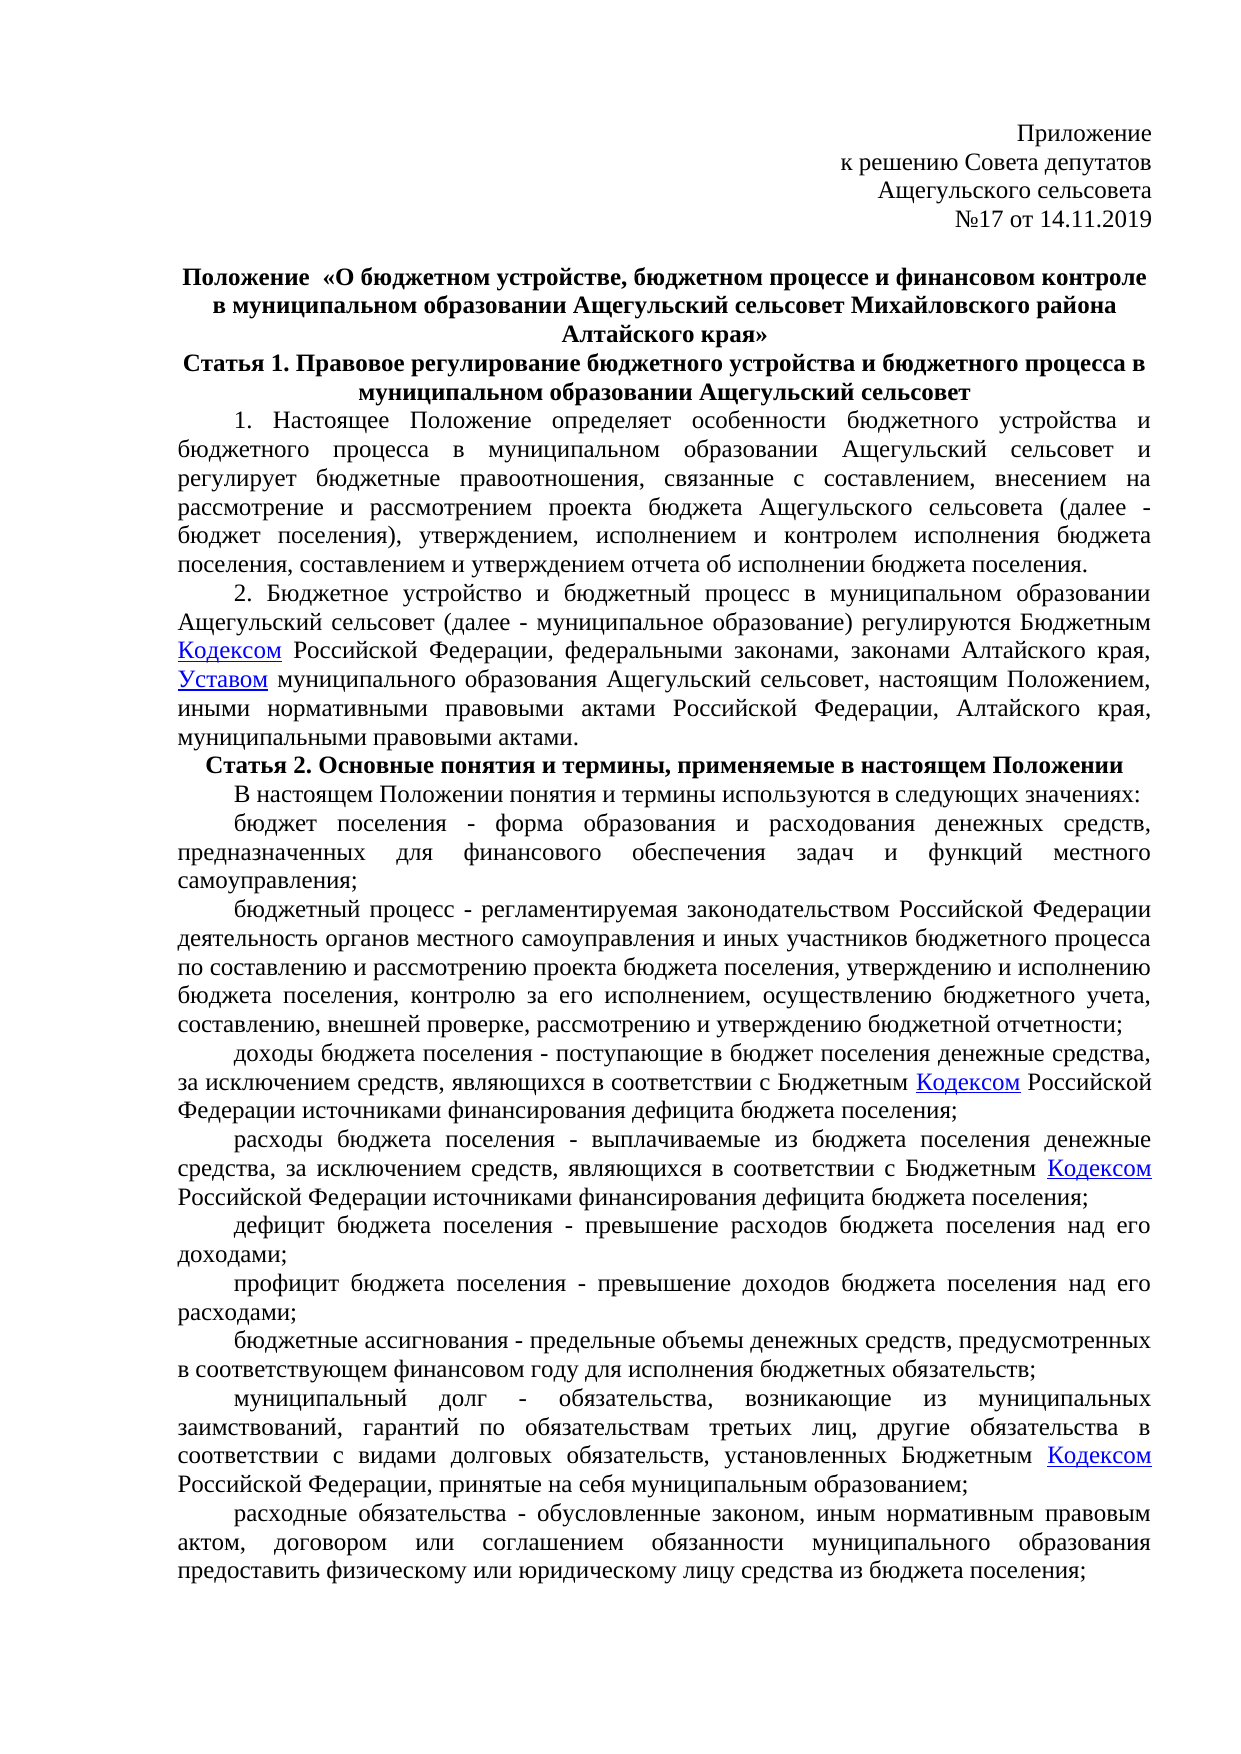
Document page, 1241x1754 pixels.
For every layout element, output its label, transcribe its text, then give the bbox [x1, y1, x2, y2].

text расходы бюджета поселения - выплачиваемые из бюджета поселения денежные средства, за исключением средств, являющихся в соответствии с Бюджетным Кодексом Российской Федерации источниками финансирования дефицита бюджета поселения; [177, 1124, 1152, 1211]
text В настоящем Положении понятия и термины используются в следующих значениях: [177, 779, 1152, 808]
text Приложение [177, 118, 1152, 147]
text к решению Совета депутатов [177, 147, 1152, 176]
text бюджет поселения - форма образования и расходования денежных средств, предназначенных для финансового обеспечения задач и функций местного самоуправления; [177, 808, 1152, 894]
text расходные обязательства - обусловленные законом, иным нормативным правовым актом, договором или соглашением обязанности муниципального образования предоставить физическому или юридическому лицу средства из бюджета поселения; [177, 1498, 1152, 1584]
text доходы бюджета поселения - поступающие в бюджет поселения денежные средства, за исключением средств, являющихся в соответствии с Бюджетным Кодексом Российской Федерации источниками финансирования дефицита бюджета поселения; [177, 1038, 1152, 1124]
text дефицит бюджета поселения - превышение расходов бюджета поселения над его доходами; [177, 1211, 1152, 1268]
text Положение «О бюджетном устройстве, бюджетном процессе и финансовом контроле в муниципальном образовании Ащегульский сельсовет Михайловского района Алтайского края» [177, 262, 1152, 348]
text Статья 1. Правовое регулирование бюджетного устройства и бюджетного процесса в муниципальном образовании Ащегульский сельсовет [177, 348, 1152, 406]
text бюджетный процесс - регламентируемая законодательством Российской Федерации деятельность органов местного самоуправления и иных участников бюджетного процесса по составлению и рассмотрению проекта бюджета поселения, утверждению и исполнению бюджета поселения, контролю за его исполнением, осуществлению бюджетного учета, составлению, внешней проверке, рассмотрению и утверждению бюджетной отчетности; [177, 894, 1152, 1038]
text Статья 2. Основные понятия и термины, применяемые в настоящем Положении [177, 751, 1152, 779]
text профицит бюджета поселения - превышение доходов бюджета поселения над его расходами; [177, 1268, 1152, 1326]
text Ащегульского сельсовета [177, 176, 1152, 204]
text 1. Настоящее Положение определяет особенности бюджетного устройства и бюджетного процесса в муниципальном образовании Ащегульский сельсовет и регулирует бюджетные правоотношения, связанные с составлением, внесением на рассмотрение и рассмотрением проекта бюджета Ащегульского сельсовета (далее - бюджет поселения), утверждением, исполнением и контролем исполнения бюджета поселения, составлением и утверждением отчета об исполнении бюджета поселения. [177, 406, 1152, 578]
text №17 от 14.11.2019 [177, 204, 1152, 233]
text бюджетные ассигнования - предельные объемы денежных средств, предусмотренных в соответствующем финансовом году для исполнения бюджетных обязательств; [177, 1326, 1152, 1383]
text 2. Бюджетное устройство и бюджетный процесс в муниципальном образовании Ащегульский сельсовет (далее - муниципальное образование) регулируются Бюджетным Кодексом Российской Федерации, федеральными законами, законами Алтайского края, Уставом муниципального образования Ащегульский сельсовет, настоящим Положением, иными нормативными правовыми актами Российской Федерации, Алтайского края, муниципальными правовыми актами. [177, 578, 1152, 751]
text муниципальный долг - обязательства, возникающие из муниципальных заимствований, гарантий по обязательствам третьих лиц, другие обязательства в соответствии с видами долговых обязательств, установленных Бюджетным Кодексом Российской Федерации, принятые на себя муниципальным образованием; [177, 1383, 1152, 1498]
